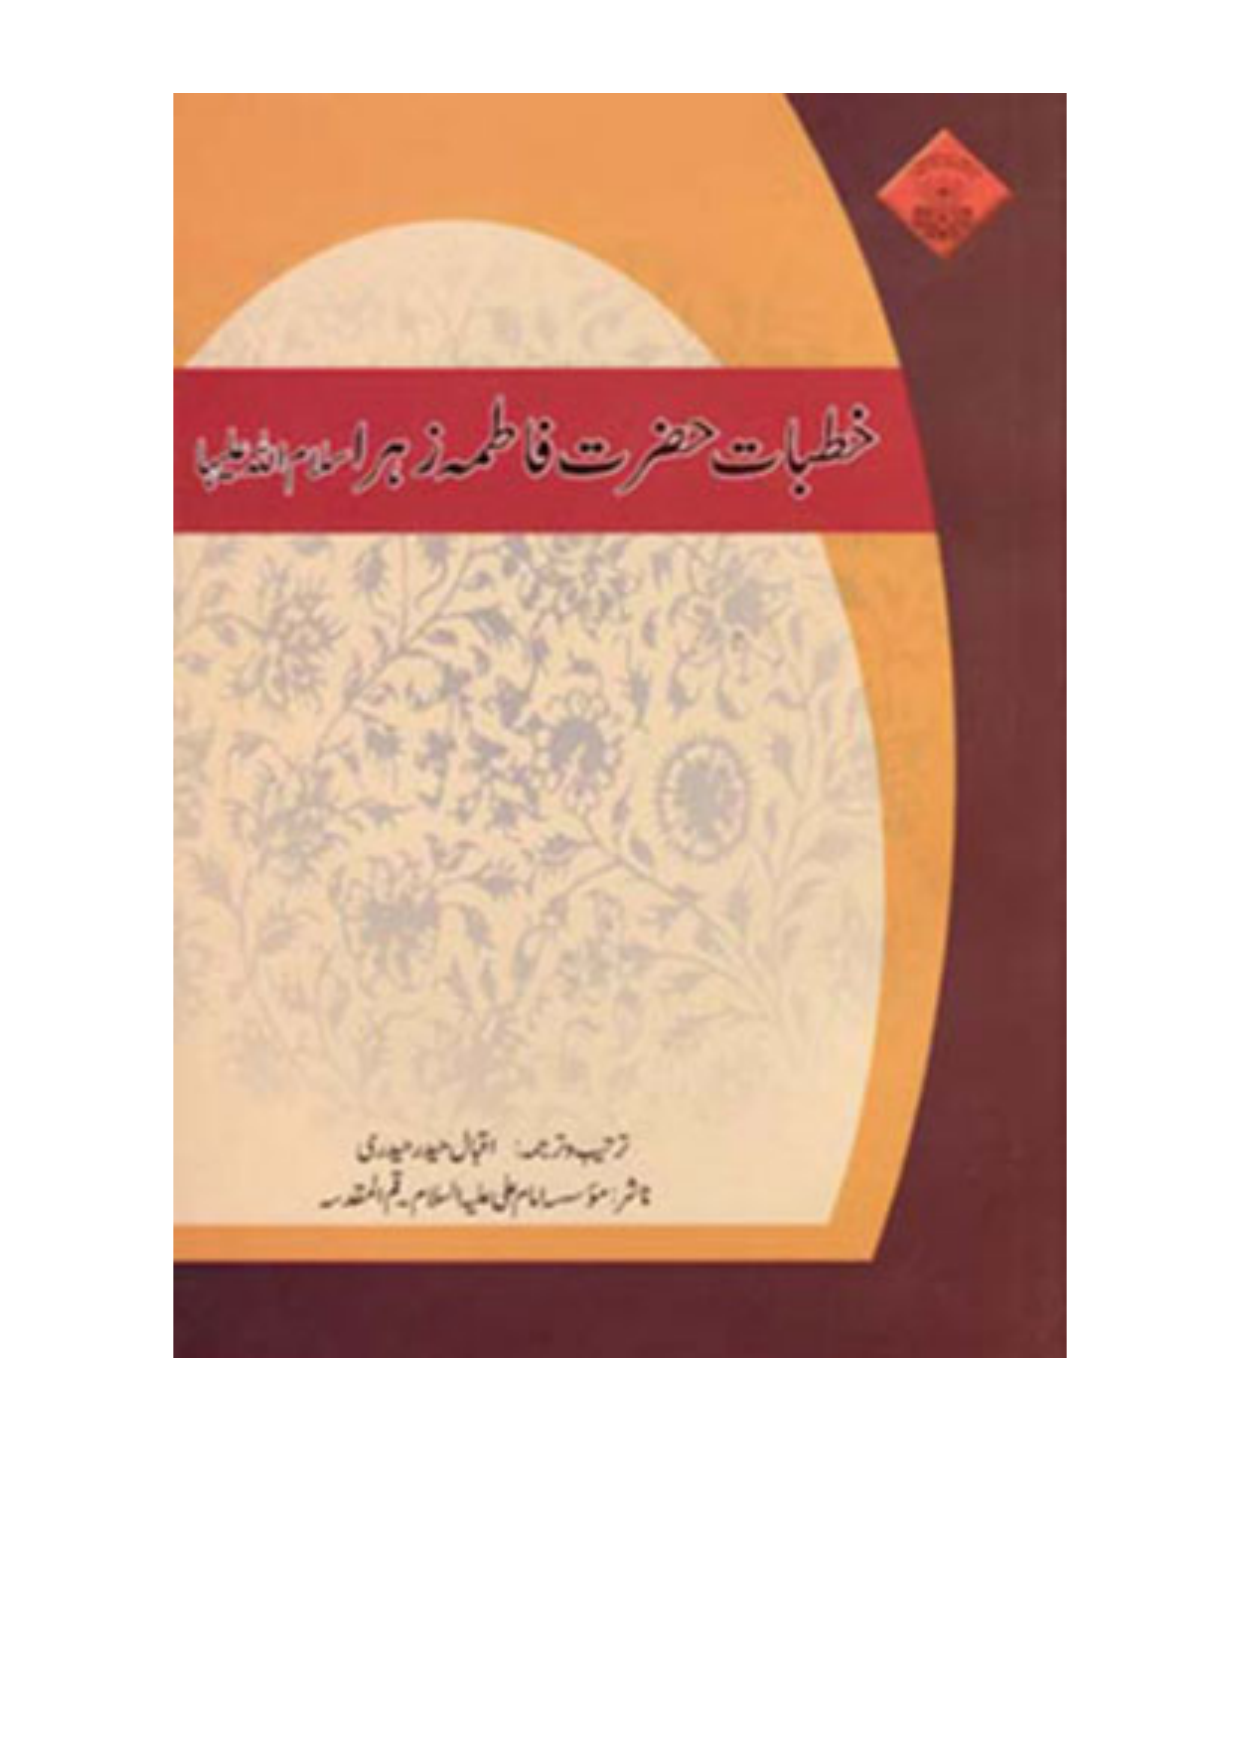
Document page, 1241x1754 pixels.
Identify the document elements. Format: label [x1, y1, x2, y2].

picture [173, 93, 1067, 1358]
